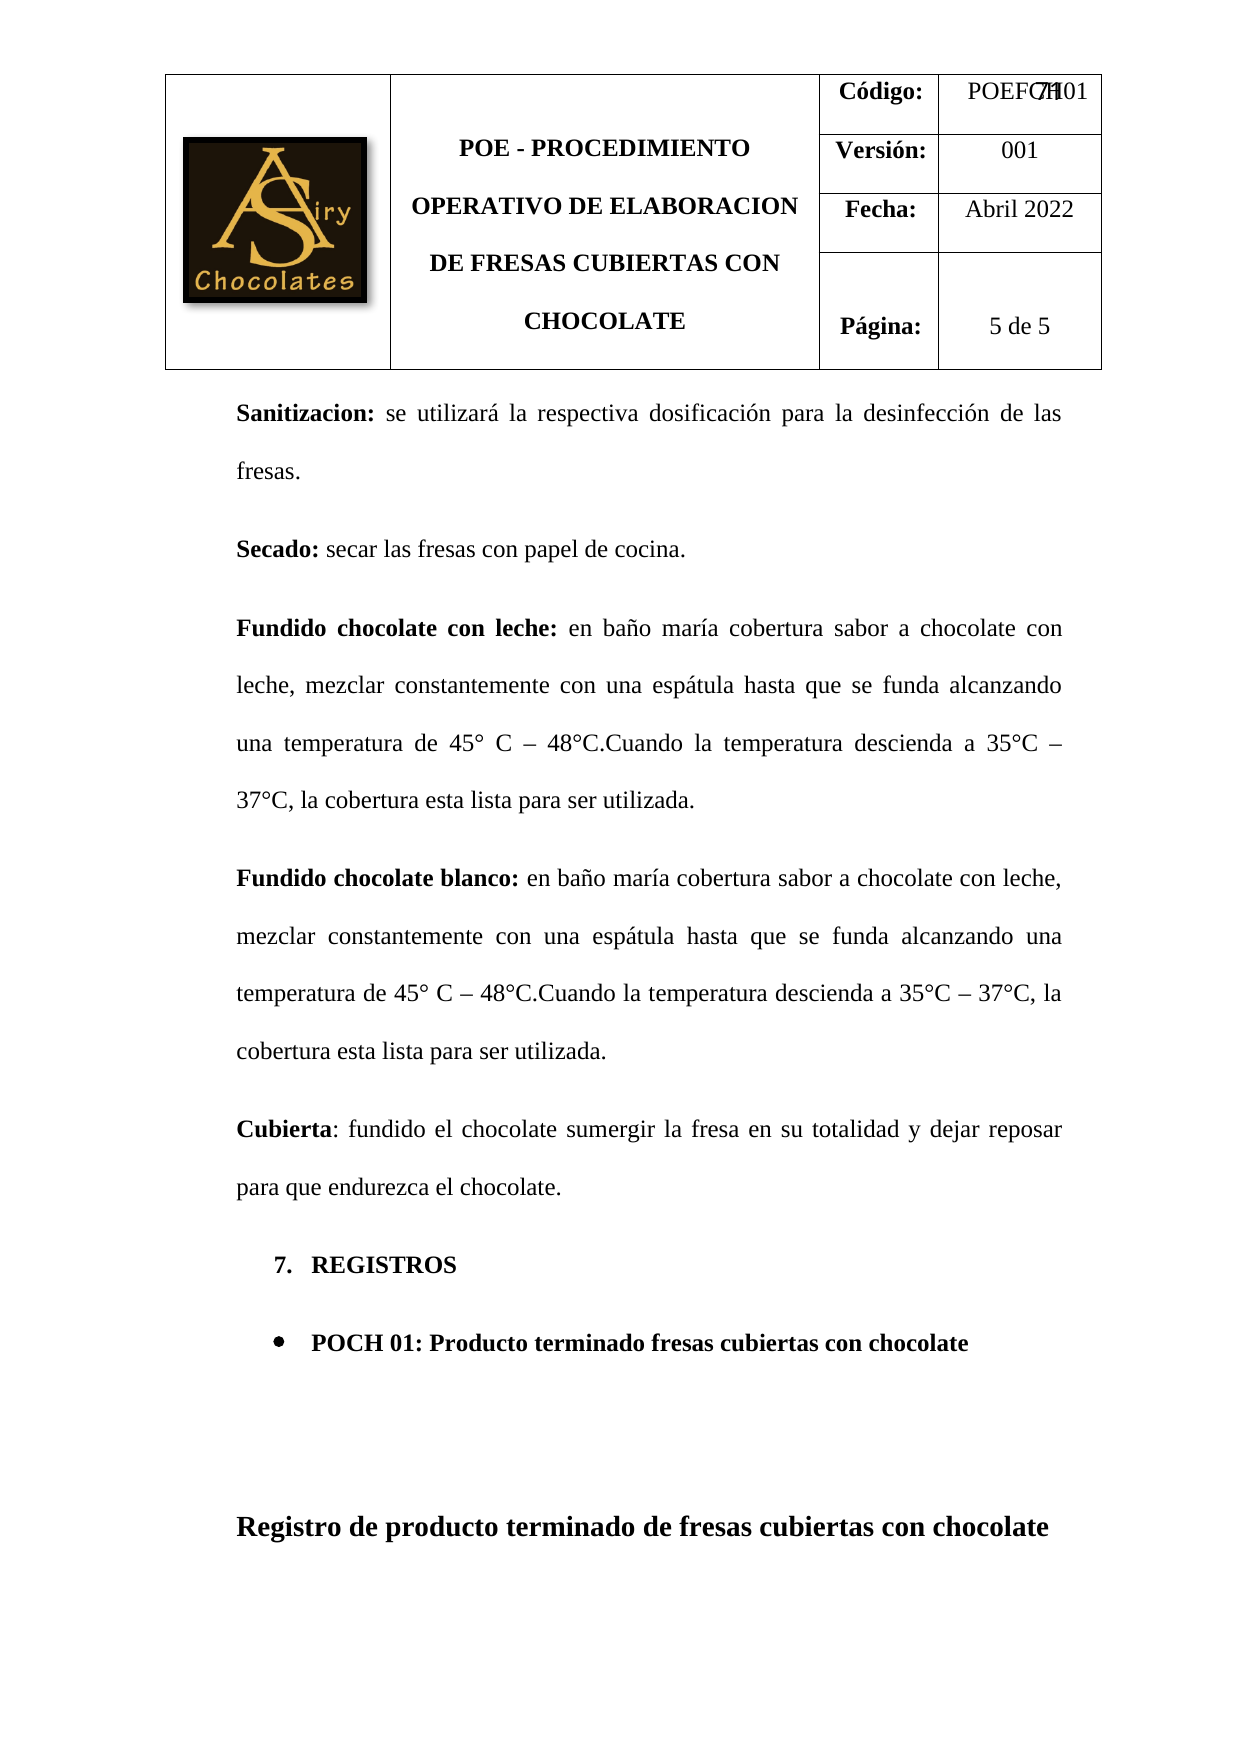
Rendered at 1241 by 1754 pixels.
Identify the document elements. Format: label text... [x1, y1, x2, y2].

table_header [166, 75, 390, 369]
text Sanitizacion: se utilizará la respectiva dosificación para la desinfección de las fresas. [236, 370, 1063, 485]
table_cell Abril 2022 [939, 194, 1101, 252]
text Cubierta: fundido el chocolate sumergir la fresa en su totalidad y dejar reposar para que endurezca el chocolate. [236, 1114, 1063, 1201]
table_header POEFCH01 [939, 75, 1101, 133]
text Fundido chocolate blanco: en baño maría cobertura sabor a chocolate con leche, mezclar constantemente con una espátula hasta que se funda alcanzando una temperatura de 45° C – 48°C.Cuando la temperatura descienda a 35°C – 37°C, la cobertura esta lista para ser utilizada. [236, 863, 1063, 1065]
text Fundido chocolate con leche: en baño maría cobertura sabor a chocolate con leche, mezclar constantemente con una espátula hasta que se funda alcanzando una temperatura de 45° C – 48°C.Cuando la temperatura descienda a 35°C – 37°C, la cobertura esta lista para ser utilizada. [236, 613, 1063, 814]
table_cell 001 [939, 135, 1101, 193]
text Registro de producto terminado de fresas cubiertas con chocolate [236, 1509, 1063, 1542]
table_cell Versión: [820, 135, 938, 193]
text Secado: secar las fresas con papel de cocina. [236, 534, 1063, 563]
picture [189, 143, 361, 297]
list POCH 01: Producto terminado fresas cubiertas con chocolate [274, 1328, 1063, 1358]
table_header Código: [820, 75, 938, 133]
table_cell Fecha: [820, 194, 938, 252]
table_header POE - PROCEDIMIENTO OPERATIVO DE ELABORACION DE FRESAS CUBIERTAS CON CHOCOLATE [391, 75, 819, 369]
table_cell Página: [820, 253, 938, 369]
table_cell 5 de 5 [939, 253, 1101, 369]
list REGISTROS [274, 1250, 1063, 1279]
